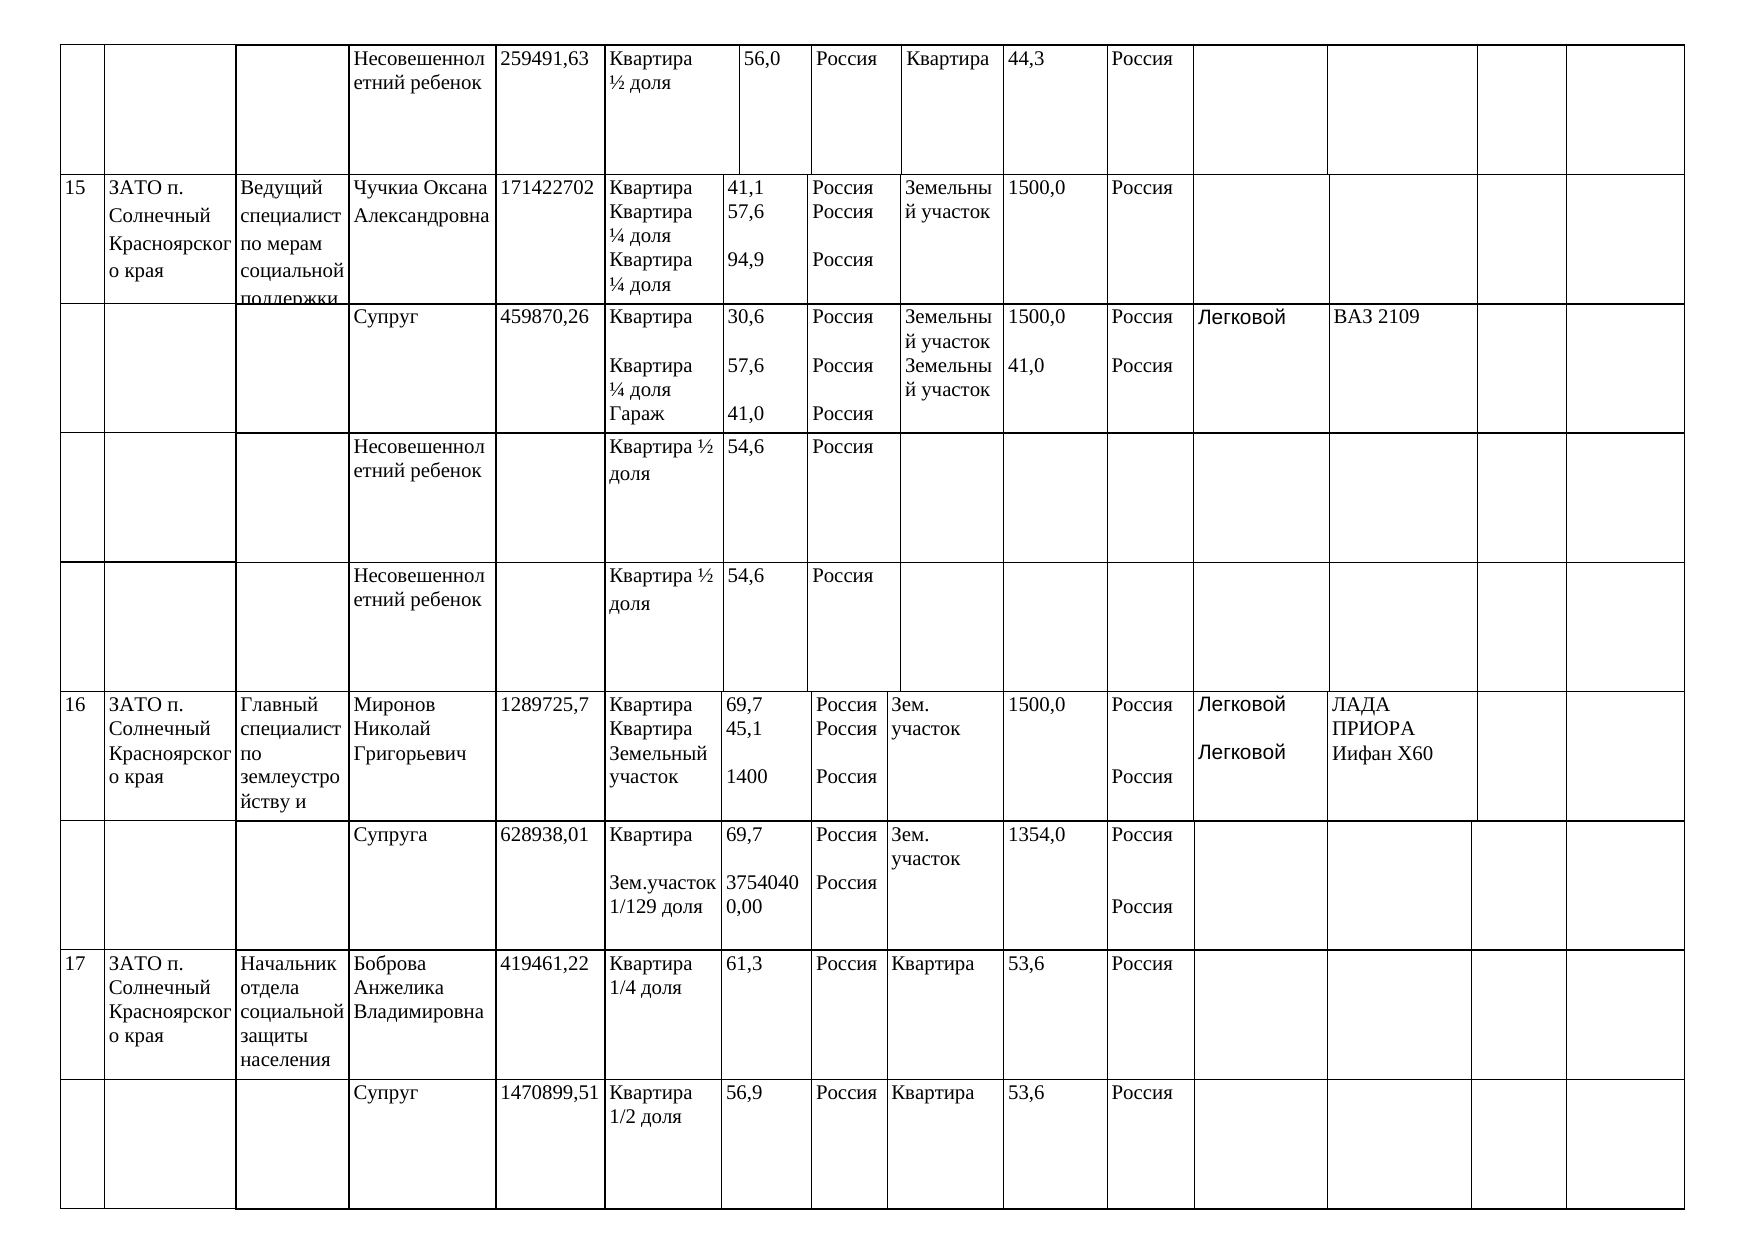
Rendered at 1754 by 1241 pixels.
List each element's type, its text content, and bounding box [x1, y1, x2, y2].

table_cell Легковой Легковой [1194, 692, 1327, 820]
table_cell Земельный участок Земельный участок [901, 305, 1003, 432]
table_cell [237, 822, 348, 949]
table_cell [105, 304, 235, 432]
table_cell [1478, 434, 1566, 561]
table_cell [61, 1080, 104, 1208]
table_cell Россия Россия [1108, 822, 1194, 949]
table_cell Россия [1108, 175, 1193, 303]
table_cell [1478, 563, 1566, 691]
table_cell Россия [808, 434, 900, 561]
table_cell [1567, 175, 1684, 303]
table_cell [1330, 563, 1477, 691]
table_cell [1195, 951, 1327, 1078]
table_cell 419461,22 [497, 951, 604, 1078]
table_cell [1330, 175, 1477, 303]
table_cell [237, 563, 348, 691]
table_cell [1478, 305, 1566, 432]
table_cell [1328, 1080, 1471, 1208]
table_cell Несовешеннолетний ребенок [350, 46, 495, 174]
table_cell [901, 563, 1003, 691]
table_cell Квартира ½ доля [606, 46, 739, 174]
table_cell [105, 821, 235, 949]
table_cell [1195, 1080, 1327, 1208]
table_cell Боброва Анжелика Владимировна [350, 951, 495, 1078]
table_cell [497, 563, 604, 691]
table_cell Земельный участок [901, 175, 1003, 303]
table_cell [1478, 46, 1566, 174]
table_cell [105, 433, 235, 561]
table_cell [1194, 175, 1329, 303]
table_cell [1567, 951, 1684, 1078]
table_cell [1567, 305, 1684, 432]
table_cell 1500,0 [1004, 692, 1107, 820]
table_cell [1330, 434, 1477, 561]
table_cell [1195, 822, 1327, 949]
table_cell 30,6 57,6 41,0 [724, 305, 807, 432]
table_cell 56,0 [740, 46, 811, 174]
table_cell 1500,0 41,0 [1004, 305, 1107, 432]
table_cell [1328, 46, 1477, 174]
table_cell Россия Россия Россия [808, 175, 900, 303]
table_cell Россия Россия Россия [812, 692, 887, 820]
table_cell Миронов Николай Григорьевич [350, 692, 495, 820]
table_cell Россия Россия [1108, 305, 1193, 432]
table_cell Несовешеннолетний ребенок [350, 563, 495, 691]
table_cell Легковой [1194, 305, 1329, 432]
table_cell 1289725,7 [497, 692, 604, 820]
table_cell [237, 434, 348, 561]
table_cell ЗАТО п. Солнечный Красноярского края [105, 692, 235, 820]
table_cell 1500,0 [1004, 175, 1107, 303]
table_cell Россия [1108, 46, 1193, 174]
table_cell Супруга [350, 822, 495, 949]
table_cell [105, 563, 235, 691]
table_cell 1470899,51 [497, 1080, 604, 1208]
table_cell Россия Россия [1108, 692, 1193, 820]
table_cell 53,6 [1004, 1080, 1107, 1208]
table_cell Квартира Квартира ¼ доля Гараж [606, 305, 723, 432]
table_cell 44,3 [1004, 46, 1107, 174]
table_cell [1108, 434, 1193, 561]
table_cell Квартира 1/4 доля [606, 951, 721, 1078]
table_cell [237, 1080, 348, 1208]
table_cell [1194, 563, 1329, 691]
table_cell [1472, 1080, 1566, 1208]
table_cell 628938,01 [497, 822, 604, 949]
table_cell 459870,26 [497, 305, 604, 432]
table_cell ЗАТО п. Солнечный Красноярского края [105, 175, 235, 303]
table_cell [1478, 692, 1566, 820]
table_cell Россия [1108, 951, 1194, 1078]
table_cell Россия [812, 951, 887, 1078]
table_cell [1567, 563, 1684, 691]
table_cell [61, 45, 104, 174]
table_cell 41,1 57,6 94,9 [724, 175, 807, 303]
table_cell [901, 434, 1003, 561]
table_cell 1354,0 [1004, 822, 1107, 949]
table_cell ВАЗ 2109 [1330, 305, 1477, 432]
table_cell 56,9 [722, 1080, 811, 1208]
table_cell Несовешеннолетний ребенок [350, 434, 495, 561]
table_cell Россия Россия Россия [808, 305, 900, 432]
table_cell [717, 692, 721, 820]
table_cell Квартира 1/2 доля [606, 1080, 721, 1208]
table_cell [61, 304, 104, 432]
table_cell [1472, 822, 1566, 949]
table_cell Супруг [350, 305, 495, 432]
table_cell 54,6 [724, 563, 807, 691]
table_cell [1004, 563, 1107, 691]
table_cell [105, 1080, 235, 1208]
table_cell 15 [61, 175, 104, 303]
table_cell 69,7 45,1 1400 [722, 692, 811, 820]
table_cell [237, 305, 348, 432]
table_cell Квартира [888, 951, 1003, 1078]
table_cell 259491,63 [497, 46, 604, 174]
table_cell Квартира [888, 1080, 1003, 1208]
table_cell ЗАТО п. Солнечный Красноярского края [105, 950, 235, 1078]
table_cell Квартира ½ доля [606, 434, 723, 561]
table_cell Россия [812, 1080, 887, 1208]
table_cell [1004, 434, 1107, 561]
table_cell Начальник отдела социальной защиты населения [237, 951, 348, 1078]
table_cell Зем. участок [888, 692, 1003, 820]
table_cell 53,6 [1004, 951, 1107, 1078]
table_cell 16 [61, 692, 104, 820]
table_cell ЛАДА ПРИОРА Иифан Х60 [1328, 692, 1477, 820]
table_cell [1567, 434, 1684, 561]
table_cell [61, 821, 104, 949]
table_cell [1478, 175, 1566, 303]
table_cell 61,3 [722, 951, 811, 1078]
table_cell [1567, 692, 1684, 820]
table_cell [1194, 434, 1329, 561]
table_cell Россия [1108, 1080, 1194, 1208]
table_cell Квартира [902, 46, 1003, 174]
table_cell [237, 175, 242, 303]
table_cell Супруг [350, 1080, 495, 1208]
table_cell Квартира ½ доля [606, 563, 723, 691]
table_cell Квартира Зем.участок 1/129 доля [606, 822, 721, 949]
table_cell [61, 433, 104, 561]
table_cell Россия [812, 46, 901, 174]
table_cell 17 [61, 950, 104, 1078]
table_cell 54,6 [724, 434, 807, 561]
table_cell Россия Россия [812, 822, 887, 949]
table_cell [1194, 46, 1327, 174]
table_cell 171422702 [497, 175, 604, 303]
table_cell Чучкиа Оксана Александровна [350, 175, 495, 303]
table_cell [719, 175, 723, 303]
table_cell [1108, 563, 1193, 691]
table_cell Россия [808, 563, 900, 691]
table_cell [1328, 951, 1471, 1078]
table_cell [1567, 1080, 1684, 1208]
table_cell [237, 46, 348, 174]
table_cell 69,7 37540400,00 [722, 822, 811, 949]
table_cell [497, 434, 604, 561]
table_cell [61, 563, 104, 691]
table_cell [1567, 822, 1684, 949]
table_cell [105, 45, 235, 174]
table_cell [1328, 822, 1471, 949]
table_cell [1567, 46, 1684, 174]
table_cell Зем. участок [888, 822, 1003, 949]
table_cell [1472, 951, 1566, 1078]
